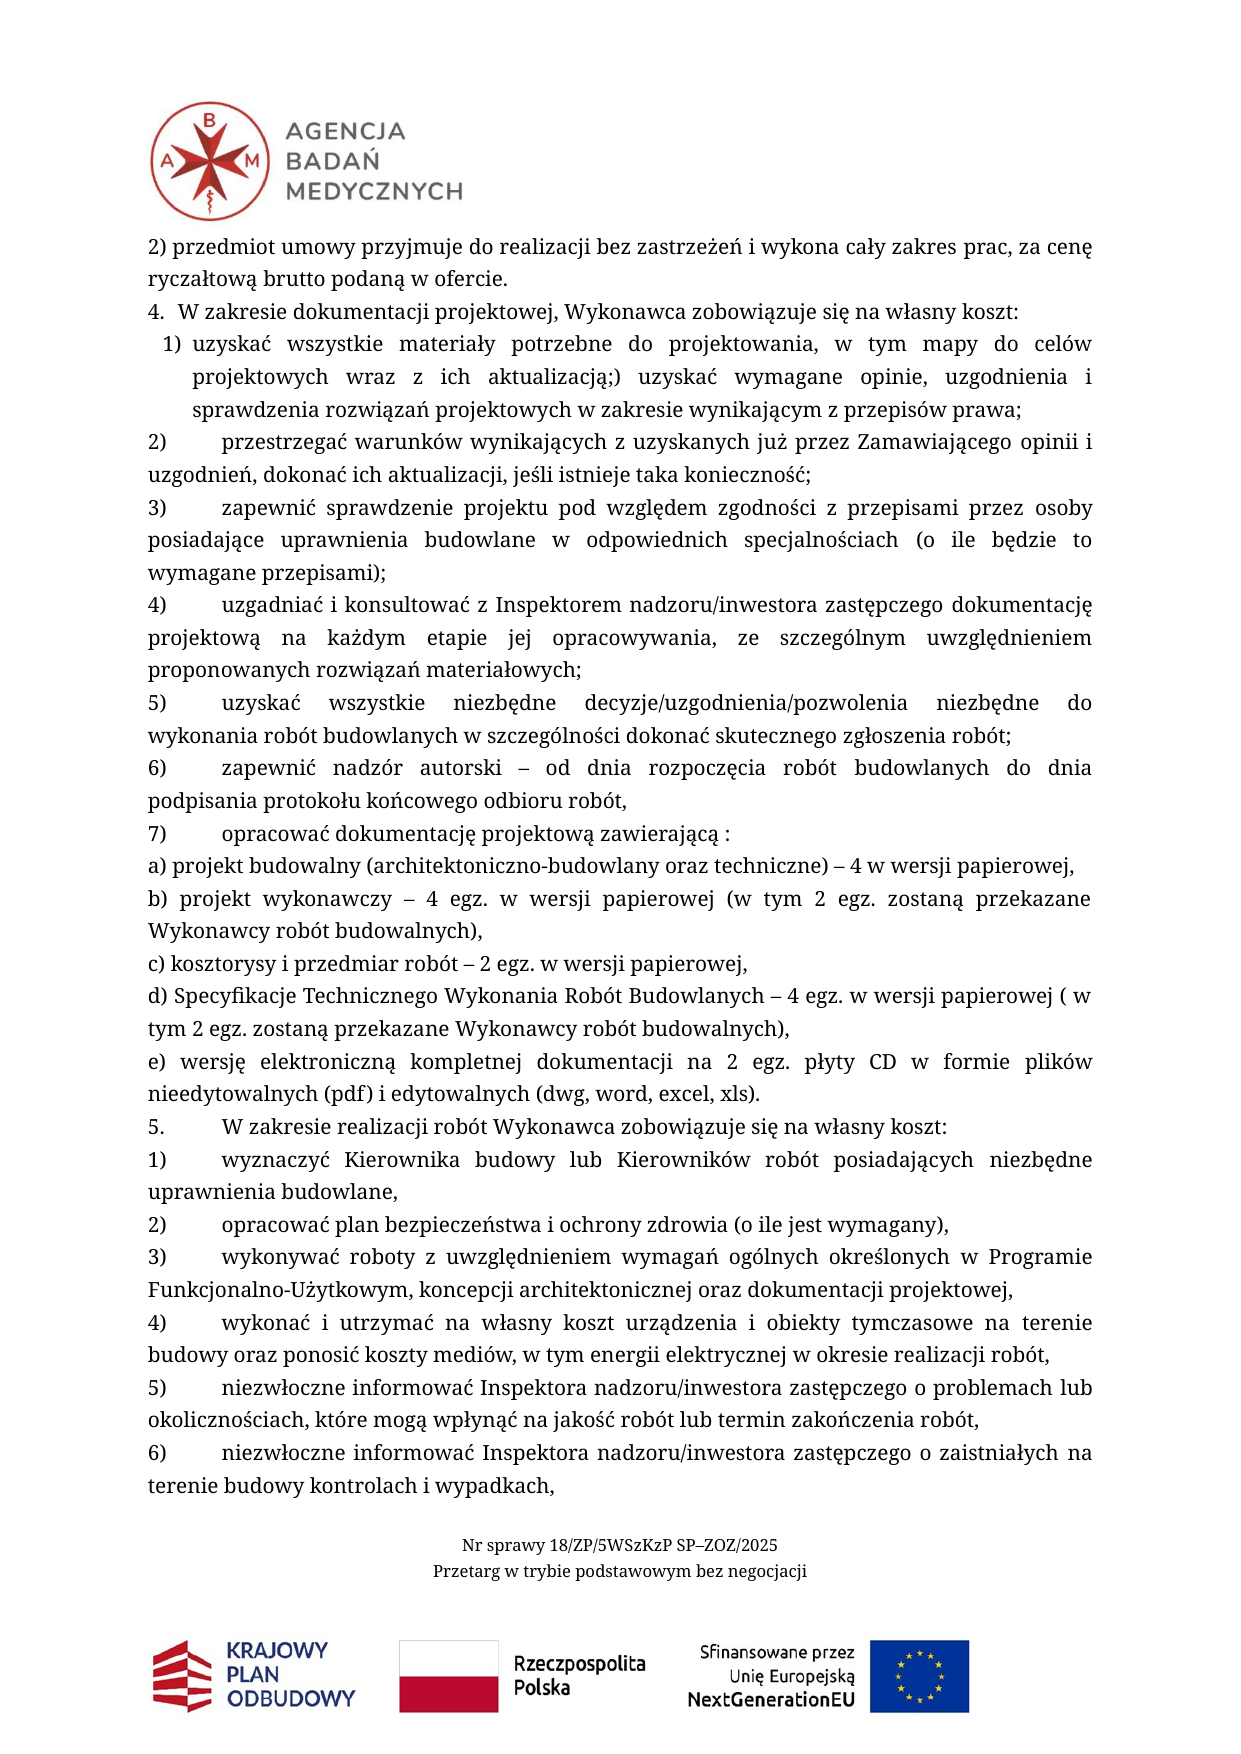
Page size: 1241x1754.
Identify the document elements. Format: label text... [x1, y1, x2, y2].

list zapewnić sprawdzenie projektu pod względem zgodności z przepisami przez osoby posiadające uprawnienia budowlane w odpowiednich specjalnościach (o ile będzie to wymagane przepisami); [148, 493, 1093, 586]
text 2) przedmiot umowy przyjmuje do realizacji bez zastrzeżeń i wykona cały zakres prac, za cenę ryczałtową brutto podaną w ofercie. [148, 148, 1093, 293]
picture [147, 98, 466, 228]
list uzgadniać i konsultować z Inspektorem nadzoru/inwestora zastępczego dokumentację projektową na każdym etapie jej opracowywania, ze szczególnym uwzględnieniem proponowanych rozwiązań materiałowych; [148, 590, 1093, 684]
text c) kosztorysy i przedmiar robót – 2 egz. w wersji papierowej, [148, 949, 1093, 977]
list opracować plan bezpieczeństwa i ochrony zdrowia (o ile jest wymagany), [148, 1210, 1093, 1238]
text e) wersję elektroniczną kompletnej dokumentacji na 2 egz. płyty CD w formie plików nieedytowalnych (pdf) i edytowalnych (dwg, word, excel, xls). [148, 1047, 1093, 1108]
list wykonywać roboty z uwzględnieniem wymagań ogólnych określonych w Programie Funkcjonalno-Użytkowym, koncepcji architektonicznej oraz dokumentacji projektowej, [148, 1242, 1093, 1303]
list wyznaczyć Kierownika budowy lub Kierowników robót posiadających niezbędne uprawnienia budowlane, [148, 1145, 1093, 1206]
list opracować dokumentację projektową zawierającą : [148, 819, 1093, 847]
list niezwłoczne informować Inspektora nadzoru/inwestora zastępczego o problemach lub okolicznościach, które mogą wpłynąć na jakość robót lub termin zakończenia robót, [148, 1373, 1093, 1434]
list zapewnić nadzór autorski – od dnia rozpoczęcia robót budowlanych do dnia podpisania protokołu końcowego odbioru robót, [148, 753, 1093, 814]
list niezwłoczne informować Inspektora nadzoru/inwestora zastępczego o zaistniałych na terenie budowy kontrolach i wypadkach, [148, 1438, 1093, 1499]
text d) Specyfikacje Technicznego Wykonania Robót Budowlanych – 4 egz. w wersji papierowej ( w tym 2 egz. zostaną przekazane Wykonawcy robót budowalnych), [148, 982, 1093, 1043]
text a) projekt budowalny (architektoniczno-budowlany oraz techniczne) – 4 w wersji papierowej, [148, 851, 1093, 880]
picture [147, 1634, 970, 1720]
list W zakresie dokumentacji projektowej, Wykonawca zobowiązuje się na własny koszt: [148, 297, 1093, 325]
list przestrzegać warunków wynikających z uzyskanych już przez Zamawiającego opinii i uzgodnień, dokonać ich aktualizacji, jeśli istnieje taka konieczność; [148, 427, 1093, 488]
list uzyskać wszystkie niezbędne decyzje/uzgodnienia/pozwolenia niezbędne do wykonania robót budowlanych w szczególności dokonać skutecznego zgłoszenia robót; [148, 688, 1093, 749]
list uzyskać wszystkie materiały potrzebne do projektowania, w tym mapy do celów projektowych wraz z ich aktualizacją;) uzyskać wymagane opinie, uzgodnienia i sprawdzenia rozwiązań projektowych w zakresie wynikającym z przepisów prawa; [162, 329, 1093, 423]
text b) projekt wykonawczy – 4 egz. w wersji papierowej (w tym 2 egz. zostaną przekazane Wykonawcy robót budowalnych), [148, 884, 1093, 945]
list wykonać i utrzymać na własny koszt urządzenia i obiekty tymczasowe na terenie budowy oraz ponosić koszty mediów, w tym energii elektrycznej w okresie realizacji robót, [148, 1308, 1093, 1369]
list W zakresie realizacji robót Wykonawca zobowiązuje się na własny koszt: [148, 1112, 1093, 1141]
